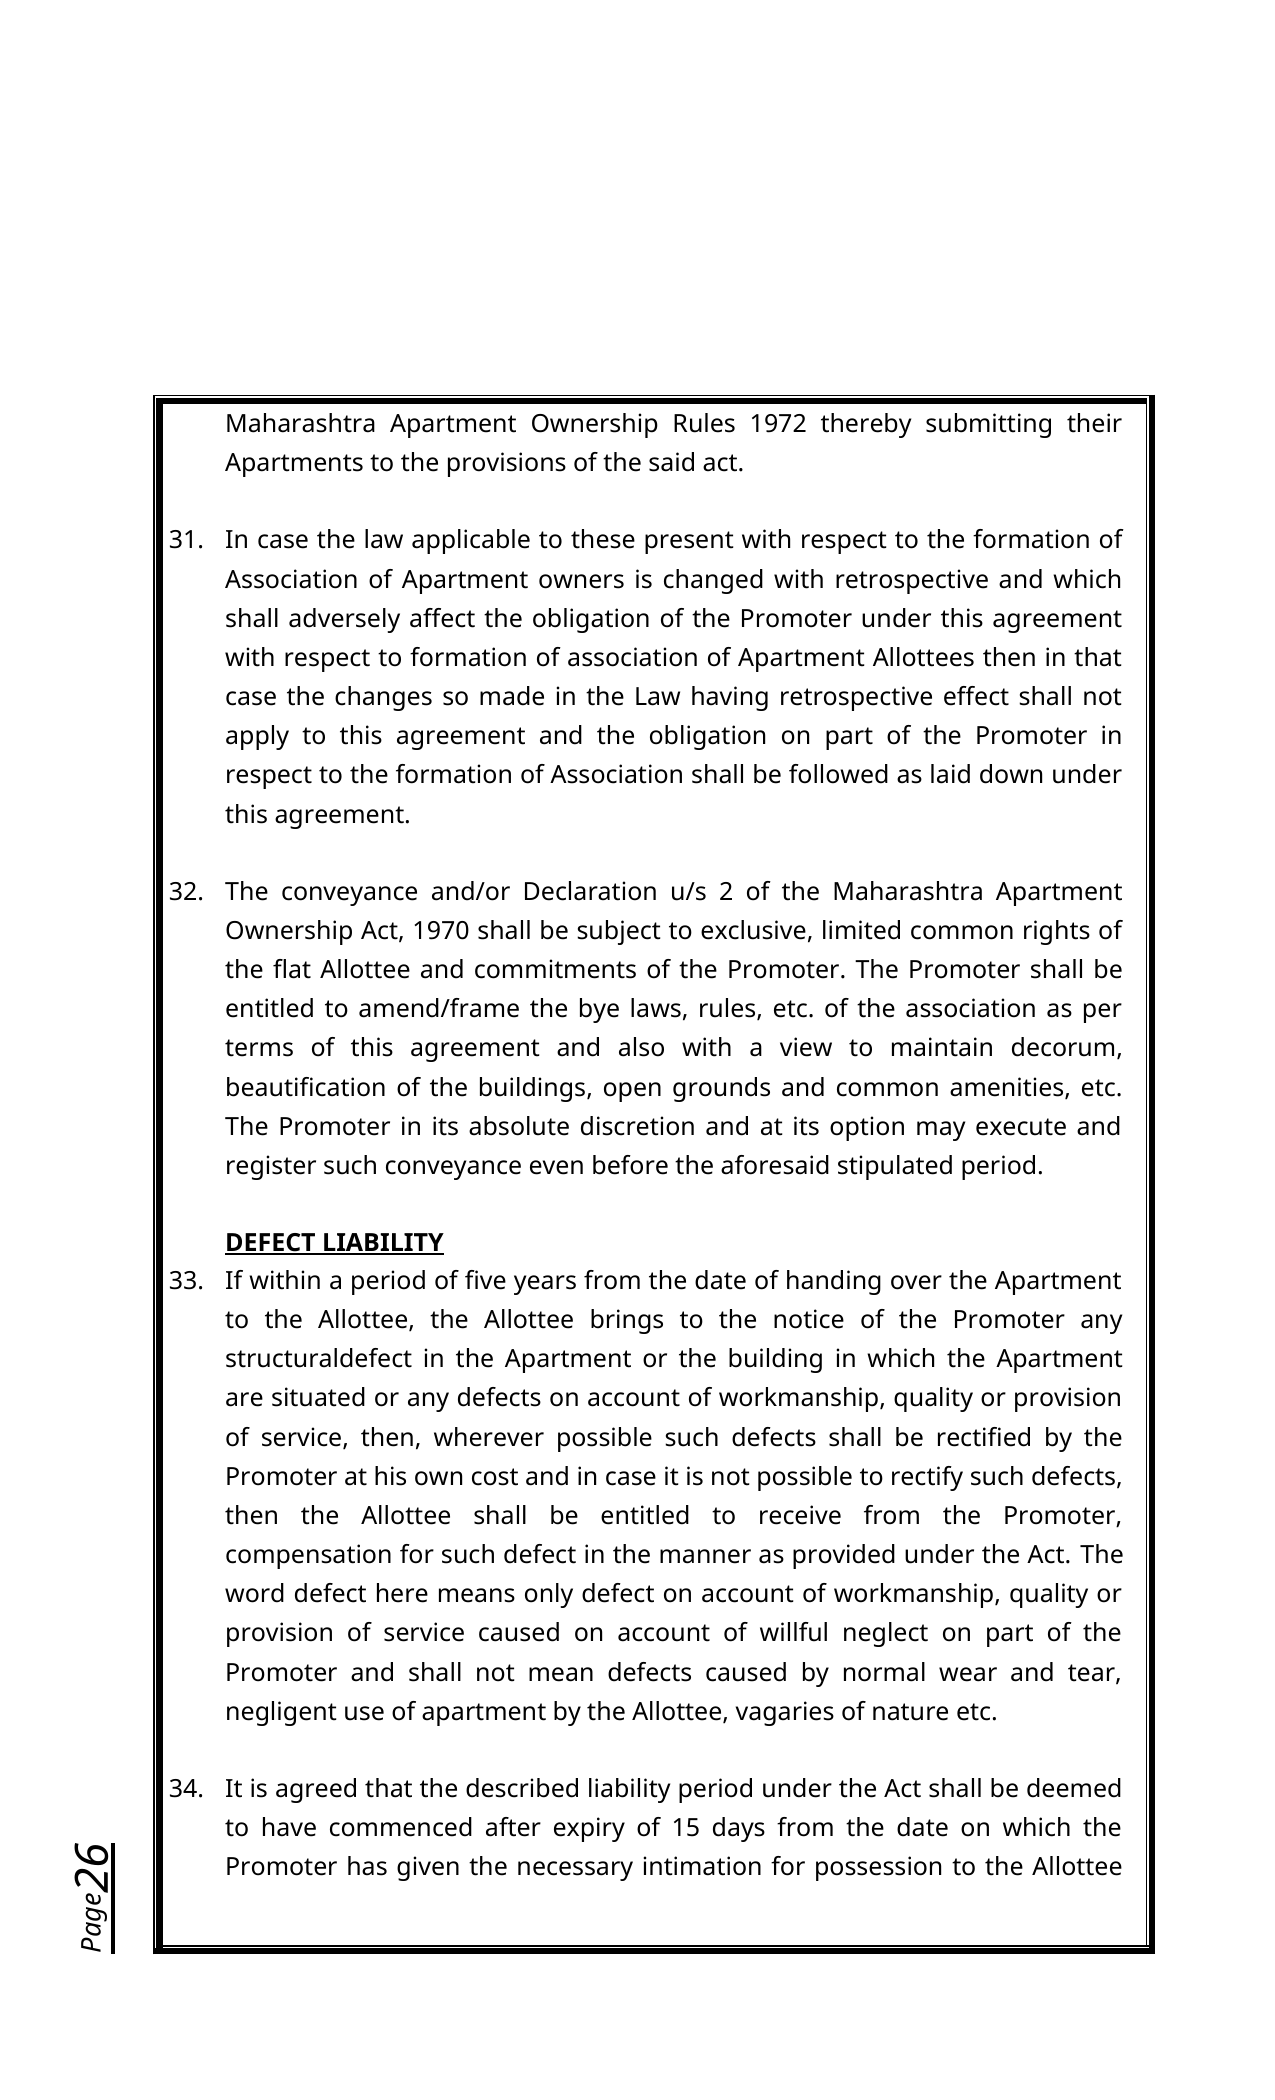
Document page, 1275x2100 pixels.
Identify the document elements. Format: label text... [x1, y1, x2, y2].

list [169, 1771, 1124, 1883]
list If within a period of five years from the date of handing over the Apartment to the Allottee, the Allottee brings to the notice of the Promoter any structuraldefect in the Apartment or the building in which the Apartment are situated or any defects on account of workmanship, quality or provision of service, then, wherever possible such defects shall be rectified by the Promoter at his own cost and in case it is not possible to rectify such defects, then the Allottee shall be entitled to receive from the Promoter, compensation for such defect in the manner as provided under the Act. The word defect here means only defect on account of workmanship, quality or provision of service caused on account of willful neglect on part of the Promoter and shall not mean defects caused by normal wear and tear, negligent use of apartment by the Allottee, vagaries of nature etc. [169, 1263, 1124, 1727]
list In case the law applicable to these present with respect to the formation of Association of Apartment owners is changed with retrospective and which shall adversely affect the obligation of the Promoter under this agreement with respect to formation of association of Apartment Allottees then in that case the changes so made in the Law having retrospective effect shall not apply to this agreement and the obligation on part of the Promoter in respect to the formation of Association shall be followed as laid down under this agreement. [169, 522, 1124, 830]
text DEFECT LIABILITY [225, 1225, 1125, 1259]
list The conveyance and/or Declaration u/s 2 of the Maharashtra Apartment Ownership Act, 1970 shall be subject to exclusive, limited common rights of the flat Allottee and commitments of the Promoter. The Promoter shall be entitled to amend/frame the bye laws, rules, etc. of the association as per terms of this agreement and also with a view to maintain decorum, beautification of the buildings, open grounds and common amenities, etc. The Promoter in its absolute discretion and at its option may execute and register such conveyance even before the aforesaid stipulated period. [169, 873, 1124, 1182]
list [169, 406, 1124, 479]
